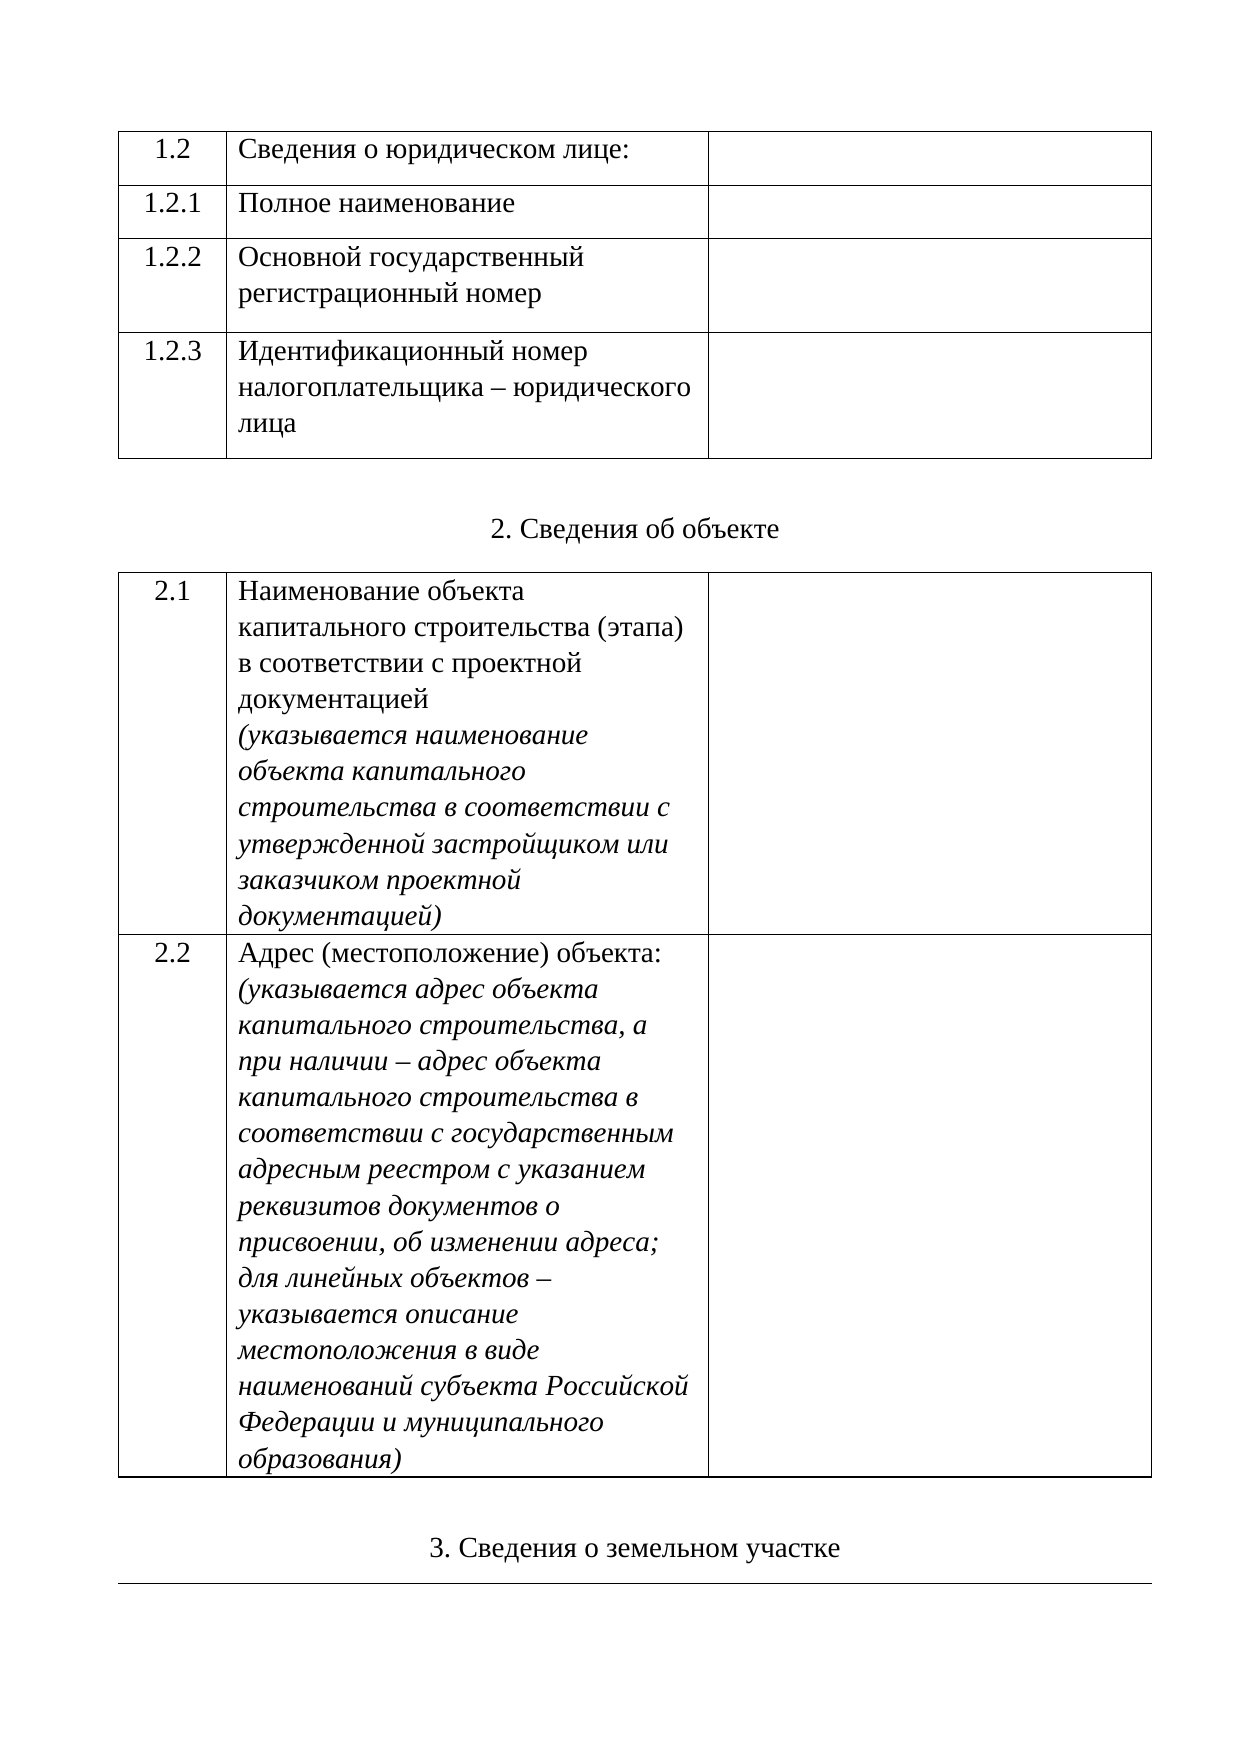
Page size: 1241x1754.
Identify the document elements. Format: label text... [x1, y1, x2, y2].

table_cell Адрес (местоположение) объекта: (указывается адрес объекта капитального строительства, а при наличии – адрес объекта капитального строительства в соответствии с государственным адресным реестром с указанием реквизитов документов о присвоении, об изменении адреса; для линейных объектов – указывается описание местоположения в виде наименований субъекта Российской Федерации и муниципального образования) [227, 935, 708, 1476]
table_cell Наименование объекта капитального строительства (этапа) в соответствии с проектной документацией (указывается наименование объекта капитального строительства в соответствии с утвержденной застройщиком или заказчиком проектной документацией) [227, 573, 708, 934]
table_cell Идентификационный номер налогоплательщика – юридического лица [227, 333, 708, 458]
table_cell 3. Сведения о земельном участке [118, 1478, 1152, 1582]
table_cell [709, 239, 1151, 332]
table_cell Полное наименование [227, 186, 708, 238]
table_cell 2. Сведения об объекте [118, 459, 1152, 572]
table_cell [709, 132, 1151, 184]
table_cell 1.2.3 [119, 333, 226, 458]
table_cell 1.2.2 [119, 239, 226, 332]
table_cell 2.1 [119, 573, 226, 934]
table_cell Сведения о юридическом лице: [227, 132, 708, 184]
table_cell [709, 186, 1151, 238]
table_cell [709, 333, 1151, 458]
table_cell Основной государственный регистрационный номер [227, 239, 708, 332]
table_cell 1.2.1 [119, 186, 226, 238]
table_cell 1.2 [119, 132, 226, 184]
table_cell [709, 573, 1151, 934]
table_cell [709, 935, 1151, 1476]
table_cell 2.2 [119, 935, 226, 1476]
